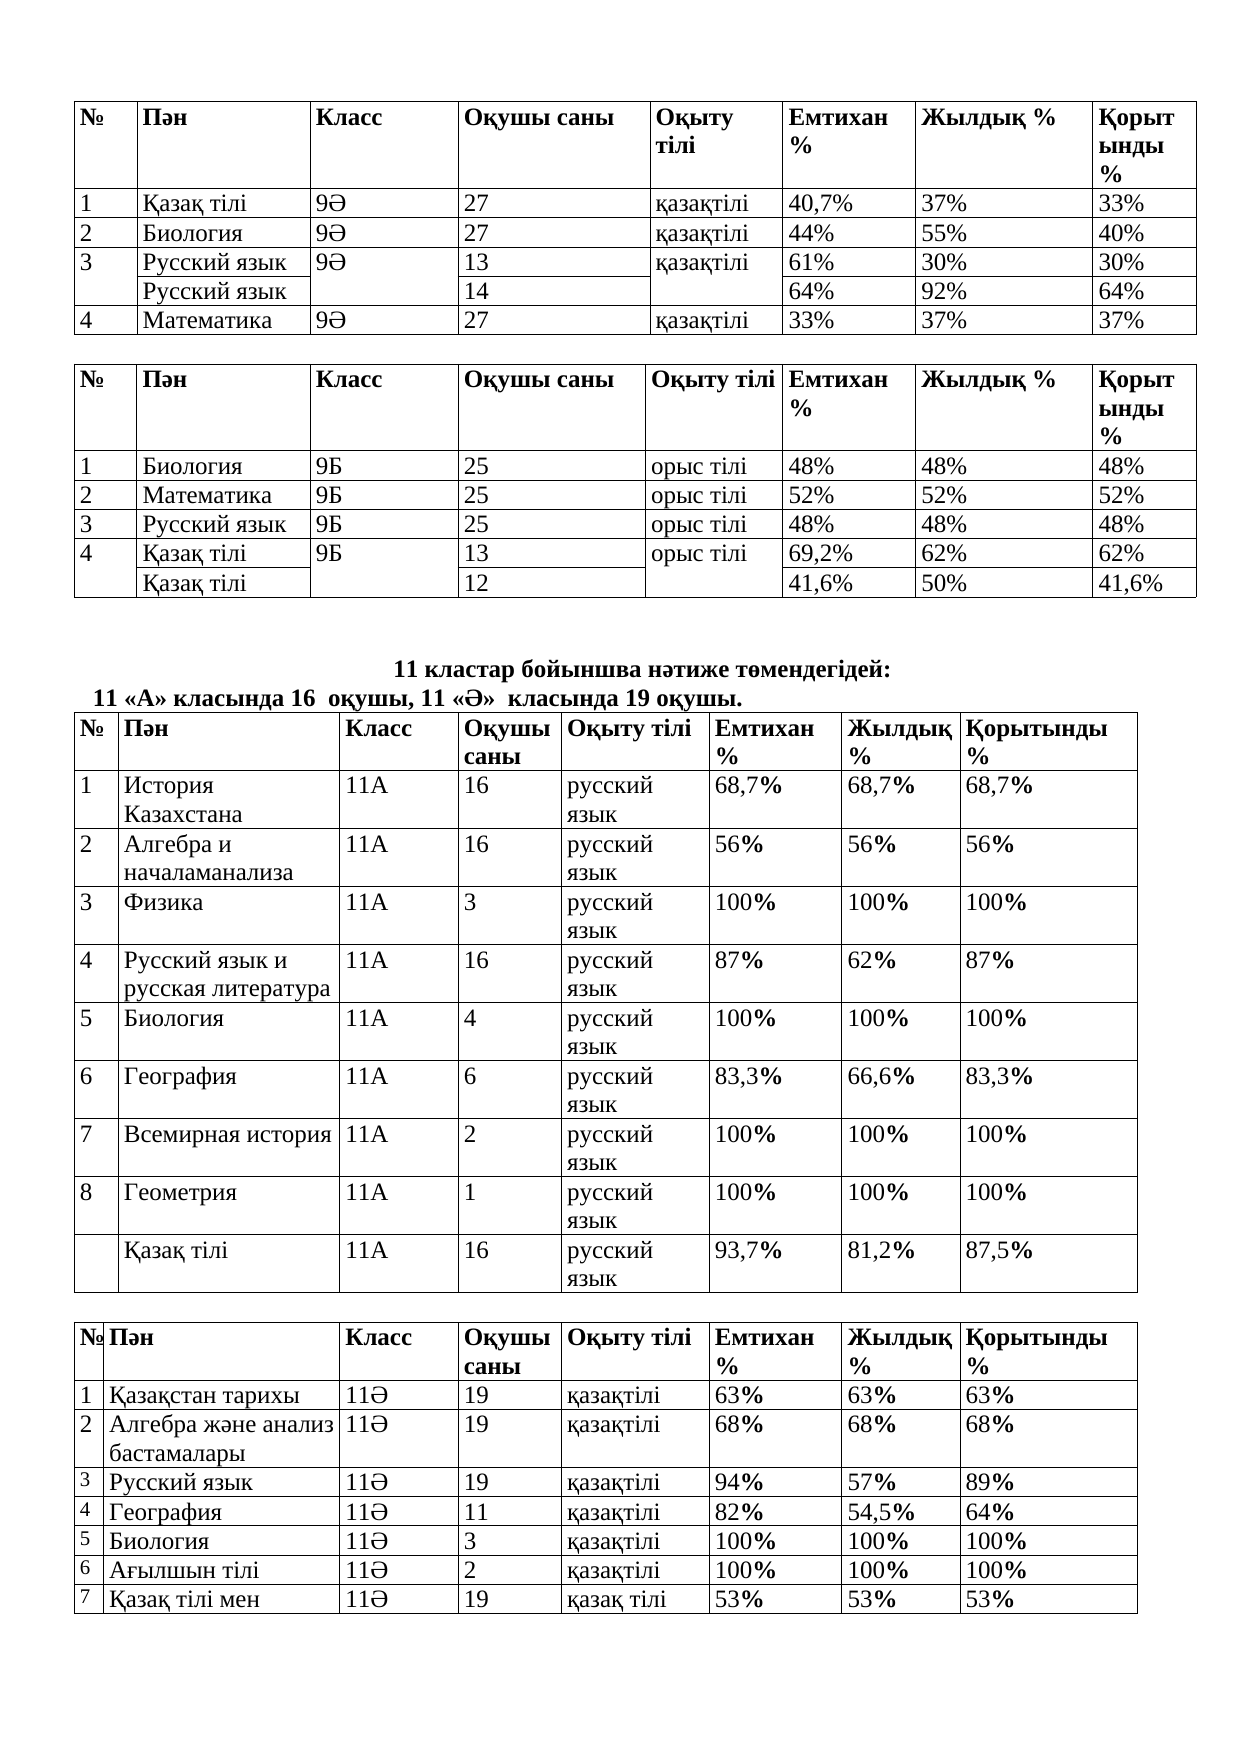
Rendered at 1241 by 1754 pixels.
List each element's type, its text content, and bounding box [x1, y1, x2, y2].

table_cell 19 [459, 1468, 561, 1496]
table_cell орыс тілі [646, 451, 782, 479]
table_cell орыс тілі [646, 510, 782, 538]
table_cell қазақтілі [562, 1468, 709, 1496]
table_header Пән [137, 365, 310, 450]
table_cell 66,6% [842, 1061, 960, 1118]
table_cell 3 [75, 1468, 103, 1496]
table_cell 16 [459, 829, 561, 886]
table_header Оқыту тілі [651, 102, 782, 188]
table_header Қорытынды % [1093, 365, 1196, 450]
table_cell 2 [459, 1556, 561, 1584]
table_cell 82% [710, 1497, 841, 1525]
table_cell 2 [75, 1410, 103, 1467]
table_cell русский язык [562, 1119, 709, 1176]
table_cell [75, 1235, 118, 1292]
table_cell 68,7% [710, 771, 841, 828]
table_cell 37% [916, 189, 1092, 217]
table_cell 94% [710, 1468, 841, 1496]
table_cell 11Ә [340, 1526, 458, 1555]
table_cell қазақтілі [651, 189, 782, 217]
table_cell 87% [710, 945, 841, 1002]
table_cell 11А [340, 1061, 458, 1118]
table_cell 55% [916, 218, 1092, 246]
table_cell 62% [1093, 539, 1196, 567]
table_header Пән [119, 713, 339, 770]
table_cell 11А [340, 887, 458, 944]
table_cell 56% [710, 829, 841, 886]
table_cell 16 [459, 945, 561, 1002]
table_cell 100% [961, 1526, 1137, 1555]
table_cell 25 [459, 481, 645, 509]
table_header Класс [311, 102, 458, 188]
table_header Пән [104, 1323, 339, 1379]
table_cell Биология [137, 451, 310, 479]
table_cell 1 [459, 1177, 561, 1234]
table_cell 7 [75, 1119, 118, 1176]
table_cell Қазақстан тарихы [104, 1381, 339, 1409]
table_cell Алгебра и началаманализа [119, 829, 339, 886]
table_header Жылдық % [842, 713, 960, 770]
table_cell 48% [1093, 451, 1196, 479]
table_cell қазақтілі [562, 1556, 709, 1584]
table_cell 68,7% [842, 771, 960, 828]
table_cell 100% [842, 887, 960, 944]
table_cell 11Ә [340, 1468, 458, 1496]
table_cell 11А [340, 945, 458, 1002]
table_cell 3 [75, 887, 118, 944]
table_cell Физика [119, 887, 339, 944]
table_header Емтихан % [783, 102, 915, 188]
table_cell 81,2% [842, 1235, 960, 1292]
table_cell 16 [459, 1235, 561, 1292]
table_cell қазақтілі [651, 306, 782, 334]
text 11 «А» класында 16 оқушы, 11 «Ә» класында 19 оқушы. [74, 683, 1211, 712]
table_cell қазақ тілі [562, 1585, 709, 1613]
table_cell 100% [710, 1556, 841, 1584]
table_cell 11 [459, 1497, 561, 1525]
table_cell 57% [842, 1468, 960, 1496]
table_cell 1 [75, 189, 137, 217]
table_cell Қазақ тілі [137, 568, 310, 597]
table_cell 53% [842, 1585, 960, 1613]
table_cell русский язык [562, 829, 709, 886]
table_cell 27 [459, 306, 650, 334]
table_header Оқушы саны [459, 365, 645, 450]
table_cell 30% [1093, 248, 1196, 276]
table_cell 9Ә [311, 218, 458, 246]
table_cell 9Б [311, 510, 458, 538]
table_cell қазақтілі [562, 1526, 709, 1555]
table_cell 9Б [311, 481, 458, 509]
table_cell 100% [961, 1556, 1137, 1584]
table_cell 56% [842, 829, 960, 886]
table_cell 11Ә [340, 1410, 458, 1467]
table_cell 30% [916, 248, 1092, 276]
table_header Оқушы саны [459, 713, 561, 770]
table_cell Биология [104, 1526, 339, 1555]
table_header Жылдық % [842, 1323, 960, 1379]
table_header № [75, 102, 137, 188]
table_header Жылдық % [916, 102, 1092, 188]
table_cell 9Ә [311, 189, 458, 217]
table_header № [75, 365, 136, 450]
table_cell 100% [961, 1119, 1137, 1176]
table_cell 100% [961, 1177, 1137, 1234]
table_cell 62% [916, 539, 1092, 567]
table_cell 40% [1093, 218, 1196, 246]
table_cell русский язык [562, 887, 709, 944]
table_cell 14 [459, 277, 650, 305]
table_cell Русский язык [138, 277, 310, 305]
table_cell 41,6% [1093, 568, 1196, 597]
table_header Класс [340, 713, 458, 770]
table_cell 11Ә [340, 1497, 458, 1525]
table_cell 63% [842, 1381, 960, 1409]
table_cell Алгебра және анализ бастамалары [104, 1410, 339, 1467]
table_cell 11А [340, 1177, 458, 1234]
table_cell Қазақ тілі [119, 1235, 339, 1292]
table_cell русский язык [562, 1177, 709, 1234]
table_cell Қазақ тілі [138, 189, 310, 217]
table_cell Русский язык [138, 248, 310, 276]
table_cell 1 [75, 771, 118, 828]
table_cell 4 [75, 945, 118, 1002]
table_cell Геометрия [119, 1177, 339, 1234]
table_cell Математика [138, 306, 310, 334]
table_cell 11Ә [340, 1585, 458, 1613]
table_cell 37% [916, 306, 1092, 334]
table_header Оқыту тілі [562, 1323, 709, 1379]
table_cell қазақтілі [562, 1381, 709, 1409]
table_cell 9Ә [311, 248, 458, 305]
table_cell 48% [916, 451, 1092, 479]
table_cell 100% [961, 1003, 1137, 1060]
table_cell 83,3% [961, 1061, 1137, 1118]
table_cell 63% [710, 1381, 841, 1409]
table_cell 100% [961, 887, 1137, 944]
table_cell русский язык [562, 945, 709, 1002]
table_cell 48% [783, 510, 915, 538]
table_header Емтихан % [710, 1323, 841, 1379]
table_header Қорытынды % [1093, 102, 1196, 188]
table_cell 27 [459, 218, 650, 246]
table_cell 48% [783, 451, 915, 479]
table_cell 13 [459, 539, 645, 567]
table_cell орыс тілі [646, 539, 782, 597]
table_cell 33% [1093, 189, 1196, 217]
table_cell 53% [710, 1585, 841, 1613]
table_cell 1 [75, 1381, 103, 1409]
table_cell 64% [961, 1497, 1137, 1525]
table_cell 9Б [311, 451, 458, 479]
table_cell 100% [710, 887, 841, 944]
table_cell қазақтілі [562, 1410, 709, 1467]
table_cell 25 [459, 510, 645, 538]
text 11 кластар бойыншва нәтиже төмендегідей: [74, 654, 1211, 683]
table_cell 27 [459, 189, 650, 217]
table_cell 2 [459, 1119, 561, 1176]
table_cell 93,7% [710, 1235, 841, 1292]
table_cell 87,5% [961, 1235, 1137, 1292]
table_cell 100% [710, 1526, 841, 1555]
table_cell 5 [75, 1526, 103, 1555]
table_cell 19 [459, 1410, 561, 1467]
table_cell Русский язык и русская литература [119, 945, 339, 1002]
table_cell 61% [783, 248, 915, 276]
table_cell 100% [842, 1119, 960, 1176]
table_cell 37% [1093, 306, 1196, 334]
table_cell 3 [459, 887, 561, 944]
table_cell 11А [340, 1235, 458, 1292]
table_cell қазақтілі [651, 248, 782, 305]
table_cell 11А [340, 1119, 458, 1176]
table_cell 19 [459, 1585, 561, 1613]
table_cell 3 [459, 1526, 561, 1555]
table_header Оқушы саны [459, 1323, 561, 1379]
table_cell 68% [842, 1410, 960, 1467]
table_cell 52% [916, 481, 1092, 509]
table_cell 9Б [311, 539, 458, 597]
table_header Емтихан % [710, 713, 841, 770]
table_cell 6 [459, 1061, 561, 1118]
table_cell 2 [75, 481, 136, 509]
table_cell русский язык [562, 1003, 709, 1060]
table_header Пән [138, 102, 310, 188]
table_cell 100% [842, 1526, 960, 1555]
table_cell 63% [961, 1381, 1137, 1409]
table_header Оқыту тілі [562, 713, 709, 770]
table_cell 12 [459, 568, 645, 597]
table_cell 2 [75, 829, 118, 886]
table_cell 100% [842, 1003, 960, 1060]
table_cell 48% [916, 510, 1092, 538]
table_header Қорытынды % [961, 1323, 1137, 1379]
table_cell қазақтілі [651, 218, 782, 246]
table_header Класс [311, 365, 458, 450]
table_cell русский язык [562, 1061, 709, 1118]
table_cell 11Ә [340, 1381, 458, 1409]
table_cell 4 [75, 539, 136, 597]
table_cell География [104, 1497, 339, 1525]
table_header Жылдық % [916, 365, 1092, 450]
table_cell 68% [961, 1410, 1137, 1467]
table_cell 19 [459, 1381, 561, 1409]
table_cell 48% [1093, 510, 1196, 538]
table_cell 50% [916, 568, 1092, 597]
table_cell Биология [138, 218, 310, 246]
table_cell 11Ә [340, 1556, 458, 1584]
table_cell Биология [119, 1003, 339, 1060]
table_cell 69,2% [783, 539, 915, 567]
table_header № [75, 713, 118, 770]
table_cell 13 [459, 248, 650, 276]
table_cell русский язык [562, 771, 709, 828]
table_cell 11А [340, 829, 458, 886]
table_cell 3 [75, 248, 137, 305]
table_cell 62% [842, 945, 960, 1002]
table_cell 87% [961, 945, 1137, 1002]
table_cell 64% [783, 277, 915, 305]
table_header Қорытынды % [961, 713, 1137, 770]
table_header Класс [340, 1323, 458, 1379]
table_header № [75, 1323, 103, 1379]
table_cell 68,7% [961, 771, 1137, 828]
table_cell Всемирная история [119, 1119, 339, 1176]
table_cell орыс тілі [646, 481, 782, 509]
table_cell 33% [783, 306, 915, 334]
table_cell 54,5% [842, 1497, 960, 1525]
table_cell История Казахстана [119, 771, 339, 828]
table_cell Ағылшын тілі [104, 1556, 339, 1584]
table_cell 6 [75, 1061, 118, 1118]
table_cell 8 [75, 1177, 118, 1234]
table_header Оқыту тілі [646, 365, 782, 450]
table_cell 52% [783, 481, 915, 509]
table_cell 16 [459, 771, 561, 828]
table_header Емтихан % [783, 365, 915, 450]
table_cell Математика [137, 481, 310, 509]
table_cell 4 [75, 306, 137, 334]
table_cell 53% [961, 1585, 1137, 1613]
table_cell 68% [710, 1410, 841, 1467]
table_cell 64% [1093, 277, 1196, 305]
table_cell 100% [842, 1177, 960, 1234]
table_cell 4 [459, 1003, 561, 1060]
table_cell Қазақ тілі [137, 539, 310, 567]
table_cell 11А [340, 1003, 458, 1060]
table_cell 100% [710, 1119, 841, 1176]
table_cell 5 [75, 1003, 118, 1060]
table_cell 2 [75, 218, 137, 246]
table_cell 7 [75, 1585, 103, 1613]
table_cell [104, 1585, 339, 1613]
table_cell 52% [1093, 481, 1196, 509]
table_cell Русский язык [104, 1468, 339, 1496]
table_cell 6 [75, 1556, 103, 1584]
table_cell 40,7% [783, 189, 915, 217]
table_cell 100% [842, 1556, 960, 1584]
table_cell қазақтілі [562, 1497, 709, 1525]
table_cell 1 [75, 451, 136, 479]
table_cell 100% [710, 1003, 841, 1060]
table_header Оқушы саны [459, 102, 650, 188]
table_cell География [119, 1061, 339, 1118]
table_cell 25 [459, 451, 645, 479]
table_cell русский язык [562, 1235, 709, 1292]
table_cell 9Ә [311, 306, 458, 334]
table_cell 4 [75, 1497, 103, 1525]
table_cell 11А [340, 771, 458, 828]
table_cell 100% [710, 1177, 841, 1234]
table_cell 44% [783, 218, 915, 246]
table_cell 89% [961, 1468, 1137, 1496]
table_cell Русский язык [137, 510, 310, 538]
table_cell 92% [916, 277, 1092, 305]
table_cell 41,6% [783, 568, 915, 597]
table_cell 56% [961, 829, 1137, 886]
table_cell 3 [75, 510, 136, 538]
table_cell 83,3% [710, 1061, 841, 1118]
